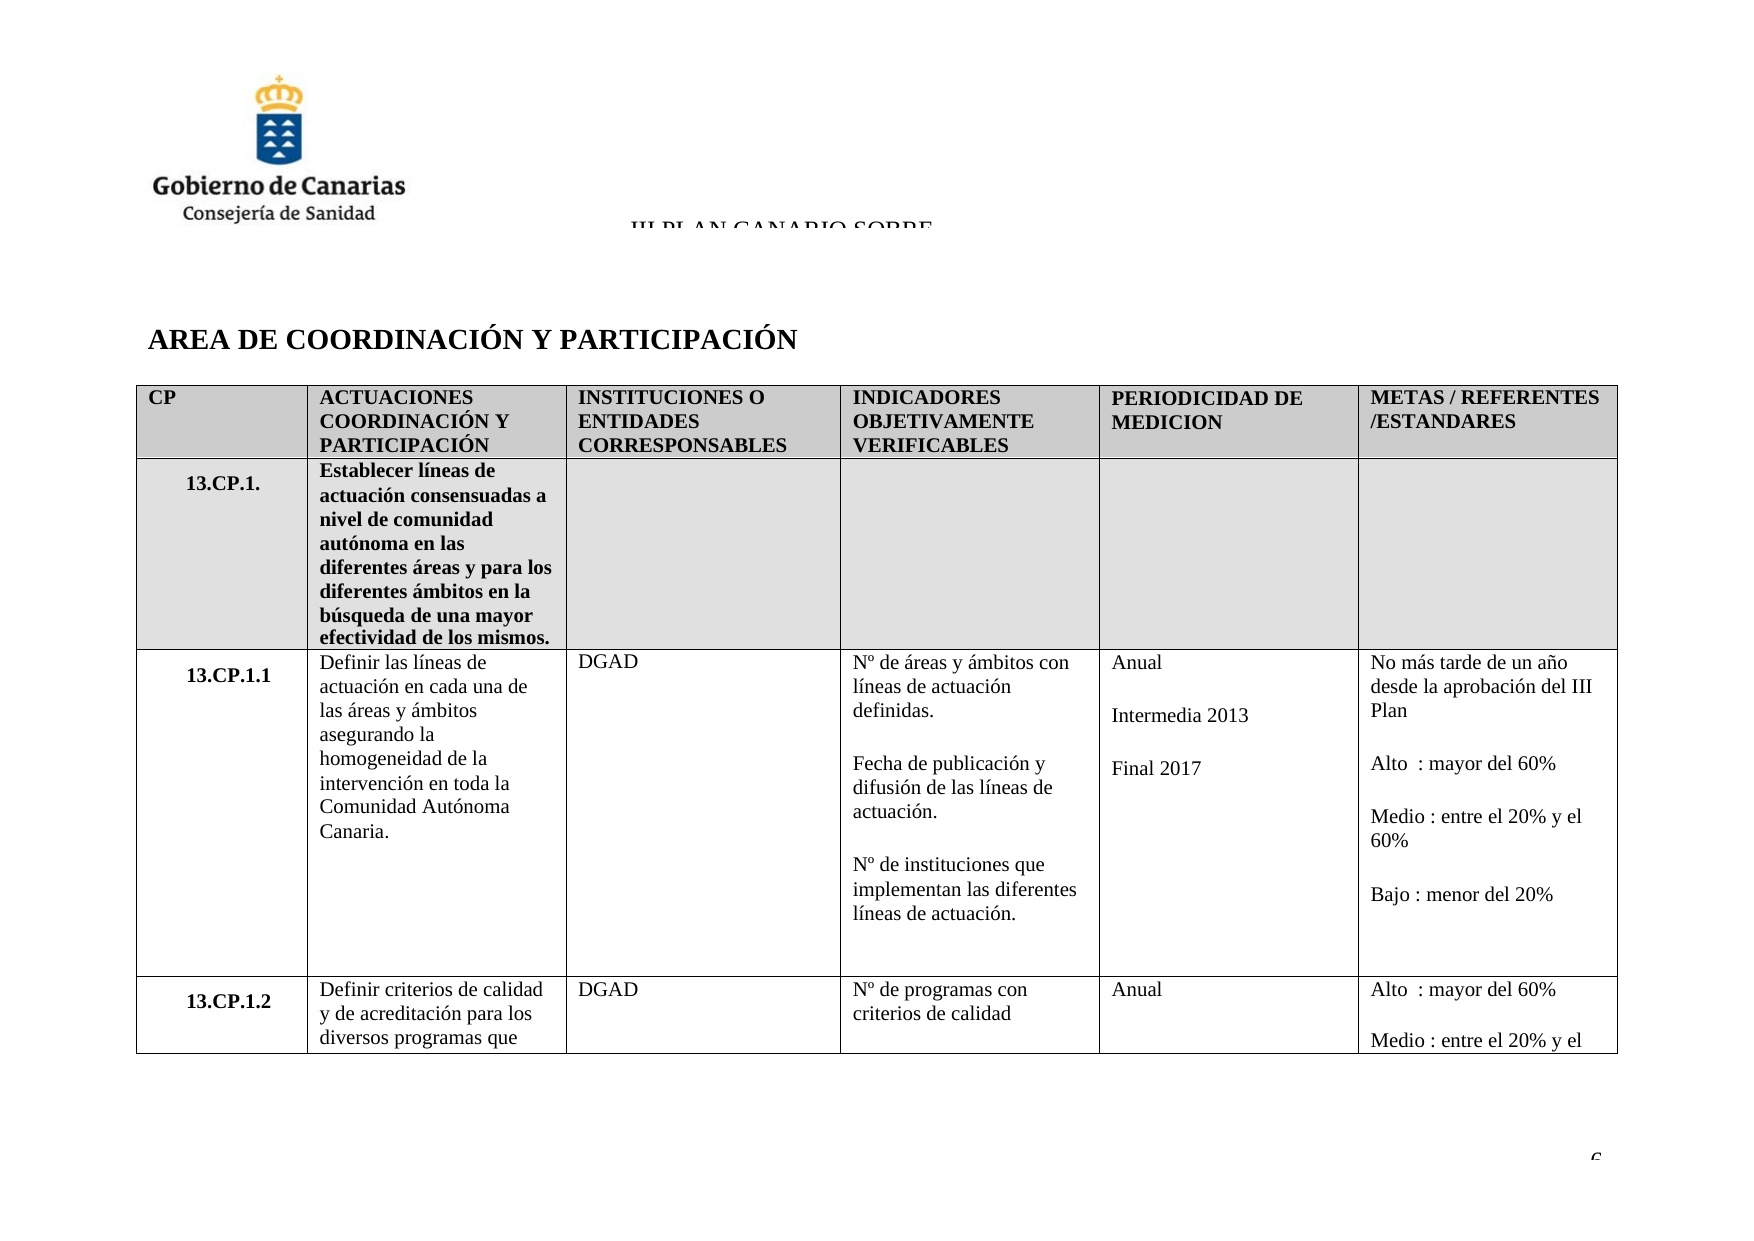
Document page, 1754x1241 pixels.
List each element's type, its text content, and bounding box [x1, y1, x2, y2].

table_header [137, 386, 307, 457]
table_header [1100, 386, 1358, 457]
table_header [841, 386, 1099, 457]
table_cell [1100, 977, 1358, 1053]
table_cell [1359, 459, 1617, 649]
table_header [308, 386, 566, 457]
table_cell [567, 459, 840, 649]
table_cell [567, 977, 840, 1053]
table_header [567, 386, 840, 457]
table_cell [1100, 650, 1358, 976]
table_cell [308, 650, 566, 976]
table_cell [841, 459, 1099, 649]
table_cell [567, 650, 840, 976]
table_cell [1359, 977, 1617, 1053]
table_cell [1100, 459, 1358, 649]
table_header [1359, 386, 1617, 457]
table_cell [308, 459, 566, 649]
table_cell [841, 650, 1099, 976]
picture [147, 73, 411, 226]
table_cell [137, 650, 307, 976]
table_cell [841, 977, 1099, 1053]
text AREA DE COORDINACIÓN Y PARTICIPACIÓN [148, 322, 1629, 355]
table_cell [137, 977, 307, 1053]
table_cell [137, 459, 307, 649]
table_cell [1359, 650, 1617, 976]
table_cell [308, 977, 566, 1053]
